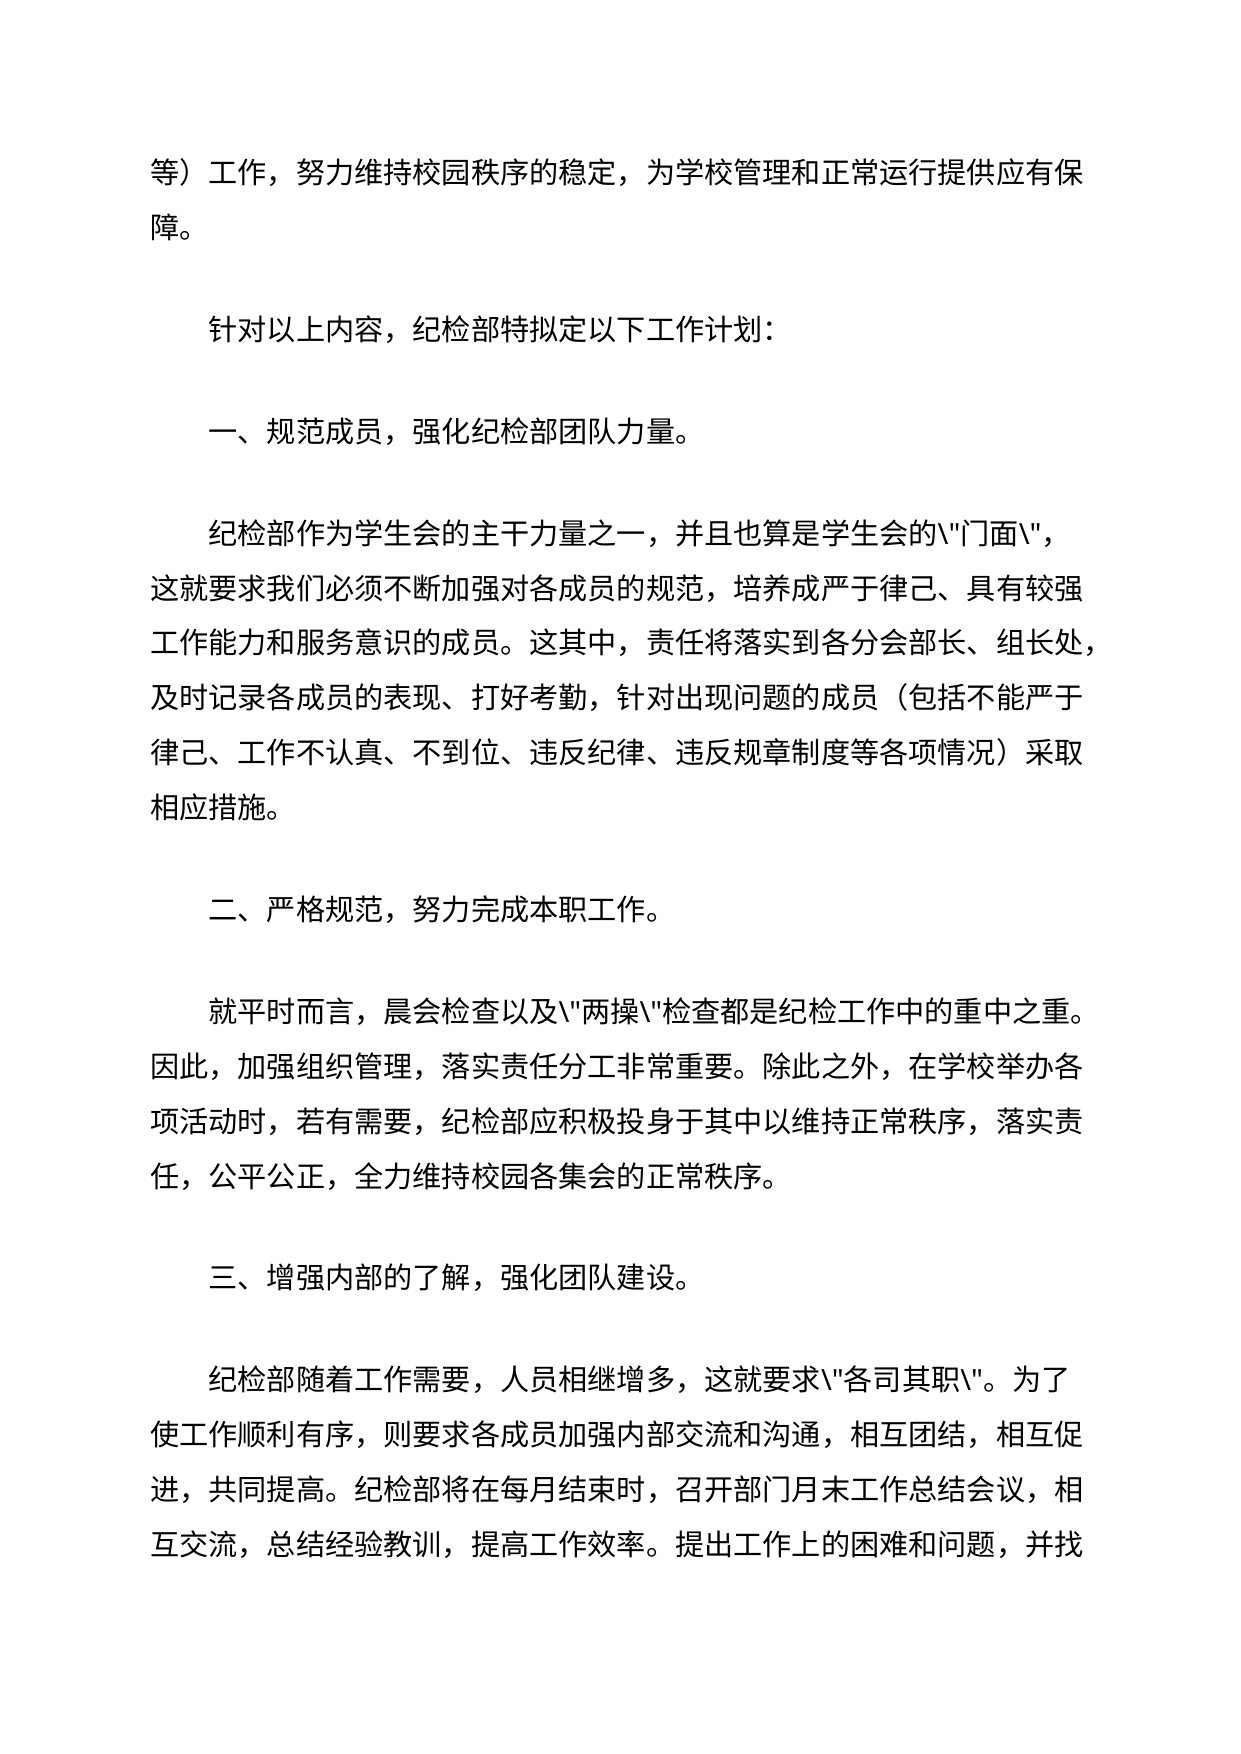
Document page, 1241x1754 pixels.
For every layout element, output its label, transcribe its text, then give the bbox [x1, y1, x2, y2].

text 就平时而言，晨会检查以及\"两操\"检查都是纪检工作中的重中之重。因此，加强组织管理，落实责任分工非常重要。除此之外，在学校举办各项活动时，若有需要，纪检部应积极投身于其中以维持正常秩序，落实责任，公平公正，全力维持校园各集会的正常秩序。 [150, 988, 1090, 1195]
text 纪检部作为学生会的主干力量之一，并且也算是学生会的\"门面\"，这就要求我们必须不断加强对各成员的规范，培养成严于律己、具有较强工作能力和服务意识的成员。这其中，责任将落实到各分会部长、组长处，及时记录各成员的表现、打好考勤，针对出现问题的成员（包括不能严于律己、工作不认真、不到位、违反纪律、违反规章制度等各项情况）采取相应措施。 [150, 510, 1090, 827]
text 针对以上内容，纪检部特拟定以下工作计划： [150, 307, 1090, 349]
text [150, 150, 1090, 247]
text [150, 1357, 1090, 1564]
text 一、规范成员，强化纪检部团队力量。 [150, 408, 1090, 451]
text 三、增强内部的了解，强化团队建设。 [150, 1255, 1090, 1297]
text 二、严格规范，努力完成本职工作。 [150, 887, 1090, 929]
